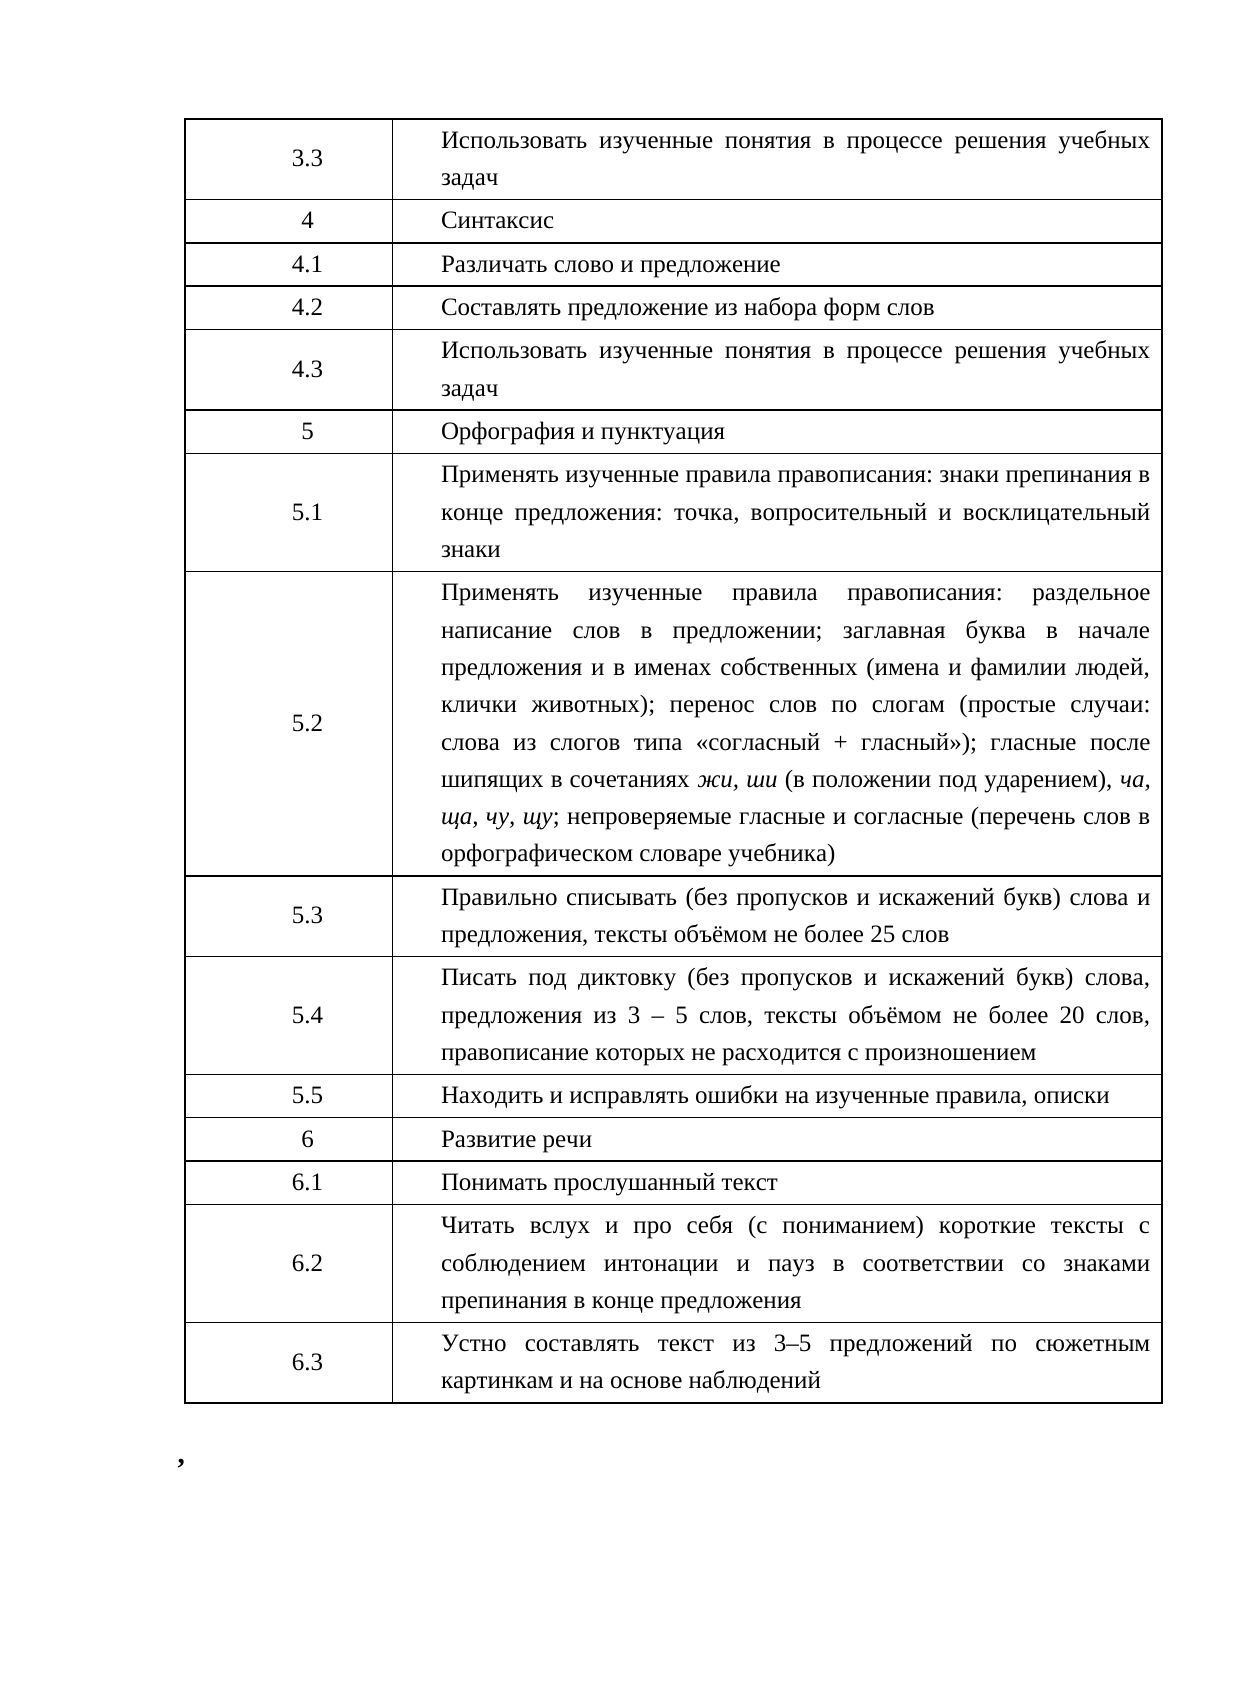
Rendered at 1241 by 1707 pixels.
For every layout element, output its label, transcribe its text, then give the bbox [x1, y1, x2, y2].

table_cell Находить и исправлять ошибки на изученные правила, описки [393, 1075, 1161, 1117]
table_cell Применять изученные правила правописания: раздельное написание слов в предложении; заглавная буква в начале предложения и в именах собственных (имена и фамилии людей, клички животных); перенос слов по слогам (простые случаи: слова из слогов типа «согласный + гласный»); гласные после шипящих в сочетаниях жи, ши (в положении под ударением), ча, ща, чу, щу; непроверяемые гласные и согласные (перечень слов в орфографическом словаре учебника) [393, 572, 1161, 875]
table_cell Орфография и пунктуация [393, 411, 1161, 453]
table_cell Понимать прослушанный текст [393, 1162, 1161, 1203]
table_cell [393, 120, 1161, 199]
table_cell Синтаксис [393, 200, 1161, 242]
table_cell Использовать изученные понятия в процессе решения учебных задач [393, 330, 1161, 409]
table_cell 5.1 [186, 454, 392, 571]
table_cell 6.2 [186, 1205, 392, 1321]
table_cell Читать вслух и про себя (с пониманием) короткие тексты с соблюдением интонации и пауз в соответствии со знаками препинания в конце предложения [393, 1205, 1161, 1321]
table_cell 4.1 [186, 244, 392, 285]
table_cell 4 [186, 200, 392, 242]
table_cell Применять изученные правила правописания: знаки препинания в конце предложения: точка, вопросительный и восклицательный знаки [393, 454, 1161, 571]
table_cell Составлять предложение из набора форм слов [393, 287, 1161, 329]
table_cell Писать под диктовку (без пропусков и искажений букв) слова, предложения из 3 – 5 слов, тексты объёмом не более 20 слов, правописание которых не расходится с произношением [393, 957, 1161, 1073]
table_cell 5.5 [186, 1075, 392, 1117]
table_cell 6.3 [186, 1323, 392, 1402]
table_cell 5.2 [186, 572, 392, 875]
table_cell 6.1 [186, 1162, 392, 1203]
table_cell Развитие речи [393, 1118, 1161, 1160]
table_cell Устно составлять текст из 3–5 предложений по сюжетным картинкам и на основе наблюдений [393, 1323, 1161, 1402]
table_cell 5.4 [186, 957, 392, 1073]
table_cell 5.3 [186, 877, 392, 956]
text , [177, 1436, 1152, 1469]
table_cell 5 [186, 411, 392, 453]
table_cell 4.3 [186, 330, 392, 409]
table_cell 6 [186, 1118, 392, 1160]
table_cell 4.2 [186, 287, 392, 329]
table_cell Различать слово и предложение [393, 244, 1161, 285]
table_cell 3.3 [186, 120, 392, 199]
table_cell Правильно списывать (без пропусков и искажений букв) слова и предложения, тексты объёмом не более 25 слов [393, 877, 1161, 956]
